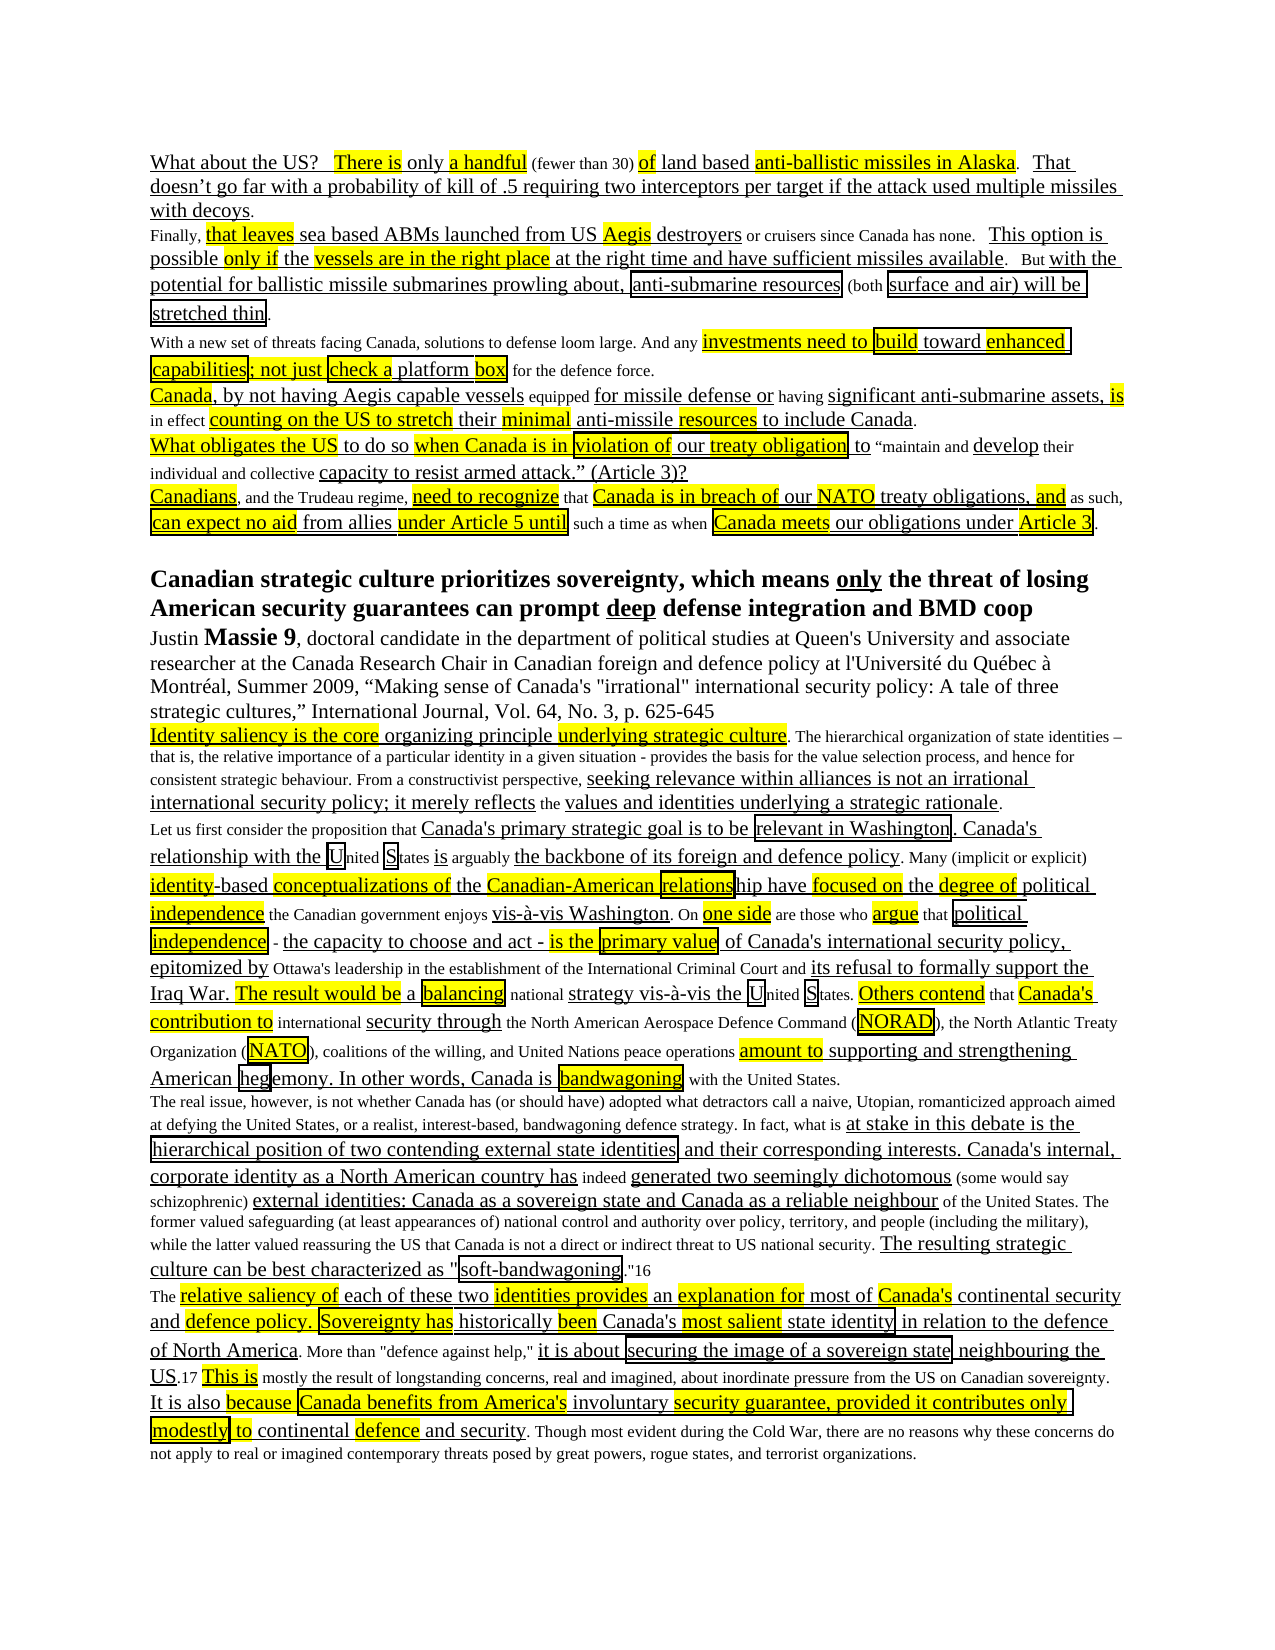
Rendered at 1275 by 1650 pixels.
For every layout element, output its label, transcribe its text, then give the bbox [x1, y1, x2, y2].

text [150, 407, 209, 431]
text What obligates the US to do so when Canada is in violation of our treaty obligation to “maintain and develop their individual and collective capacity to resist armed attack.” (Article 3)? [150, 431, 1125, 484]
text Justin Massie 9, doctoral candidate in the department of political studies at Queen's University and associate researcher at the Canada Research Chair in Canadian foreign and defence policy at l'Université du Québec à Montréal, Summer 2009, “Making sense of Canada's "irrational" international security policy: A tale of three strategic cultures,” International Journal, Vol. 64, No. 3, p. 625-645 [150, 622, 1125, 723]
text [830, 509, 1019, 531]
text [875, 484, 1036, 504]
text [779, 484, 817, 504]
text Finally, that leaves sea based ABMs launched from US Aegis destroyers or cruisers since Canada has none. This option is possible only if the vessels are in the right place at the right time and have sufficient missiles available. But with the potential for ballistic missile submarines prowling about, anti-submarine resources (both surface and air) will be stretched thin. [150, 222, 1125, 327]
text With a new set of threats facing Canada, solutions to defense loom large. And any investments need to build toward enhanced capabilities; not just check a platform box for the defence force. [150, 327, 1125, 383]
text Canada, by not having Aegis capable vessels equipped for missile defense or having significant anti-submarine assets, is in effect counting on the US to stretch their minimal anti-missile resources to include Canada. [212, 383, 1125, 431]
text What about the US? There is only a handful (fewer than 30) of land based anti-ballistic missiles in Alaska. That doesn’t go far with a probability of kill of .5 requiring two interceptors per target if the attack used multiple missiles with decoys. [150, 150, 1125, 222]
text Let us first consider the proposition that Canada's primary strategic goal is to be relevant in Washington. Canada's relationship with the United States is arguably the backbone of its foreign and defence policy. Many (implicit or explicit) identity-based conceptualizations of the Canadian-American relationship have focused on the degree of political independence the Canadian government enjoys vis-à-vis Washington. On one side are those who argue that political independence - the capacity to choose and act - is the primary value of Canada's international security policy, epitomized by Ottawa's leadership in the establishment of the International Criminal Court and its refusal to formally support the Iraq War. The result would be a balancing national strategy vis-à-vis the United States. Others contend that Canada's contribution to international security through the North American Aerospace Defence Command (NORAD), the North Atlantic Treaty Organization (NATO), coalitions of the willing, and United Nations peace operations amount to supporting and strengthening American hegemony. In other words, Canada is bandwagoning with the United States. [150, 814, 1125, 1092]
subtitle Canadian strategic culture prioritizes sovereignty, which means only the threat of losing American security guarantees can prompt deep defense integration and BMD coop [150, 564, 1125, 622]
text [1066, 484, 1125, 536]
text The real issue, however, is not whether Canada has (or should have) adopted what detractors call a naive, Utopian, romanticized approach aimed at defying the United States, or a realist, interest-based, bandwagoning defence strategy. In fact, what is at stake in this debate is the hierarchical position of two contending external state identities and their corresponding interests. Canada's internal, corporate identity as a North American country has indeed generated two seemingly dichotomous (some would say schizophrenic) external identities: Canada as a sovereign state and Canada as a reliable neighbour of the United States. The former valued safeguarding (at least appearances of) national control and authority over policy, territory, and people (including the military), while the latter valued reassuring the US that Canada is not a direct or indirect threat to US national security. The resulting strategic culture can be best characterized as "soft-bandwagoning."16 [150, 1092, 1125, 1283]
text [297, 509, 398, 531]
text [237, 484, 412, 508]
text The relative saliency of each of these two identities provides an explanation for most of Canada's continental security and defence policy. Sovereignty has historically been Canada's most salient state identity in relation to the defence of North America. More than "defence against help," it is about securing the image of a sovereign state neighbouring the US.17 This is mostly the result of longstanding concerns, real and imagined, about inordinate pressure from the US on Canadian sovereignty. It is also because Canada benefits from America's involuntary security guarantee, provided it contributes only modestly to continental defence and security. Though most evident during the Cold War, there are no reasons why these concerns do not apply to real or imagined contemporary threats posed by great powers, rogue states, and terrorist organizations. [150, 1283, 1125, 1463]
text Identity saliency is the core organizing principle underlying strategic culture. The hierarchical organization of state identities – that is, the relative importance of a particular identity in a given situation - provides the basis for the value selection process, and hence for consistent strategic behaviour. From a constructivist perspective, seeking relevance within alliances is not an irrational international security policy; it merely reflects the values and identities underlying a strategic rationale. [150, 723, 1125, 814]
